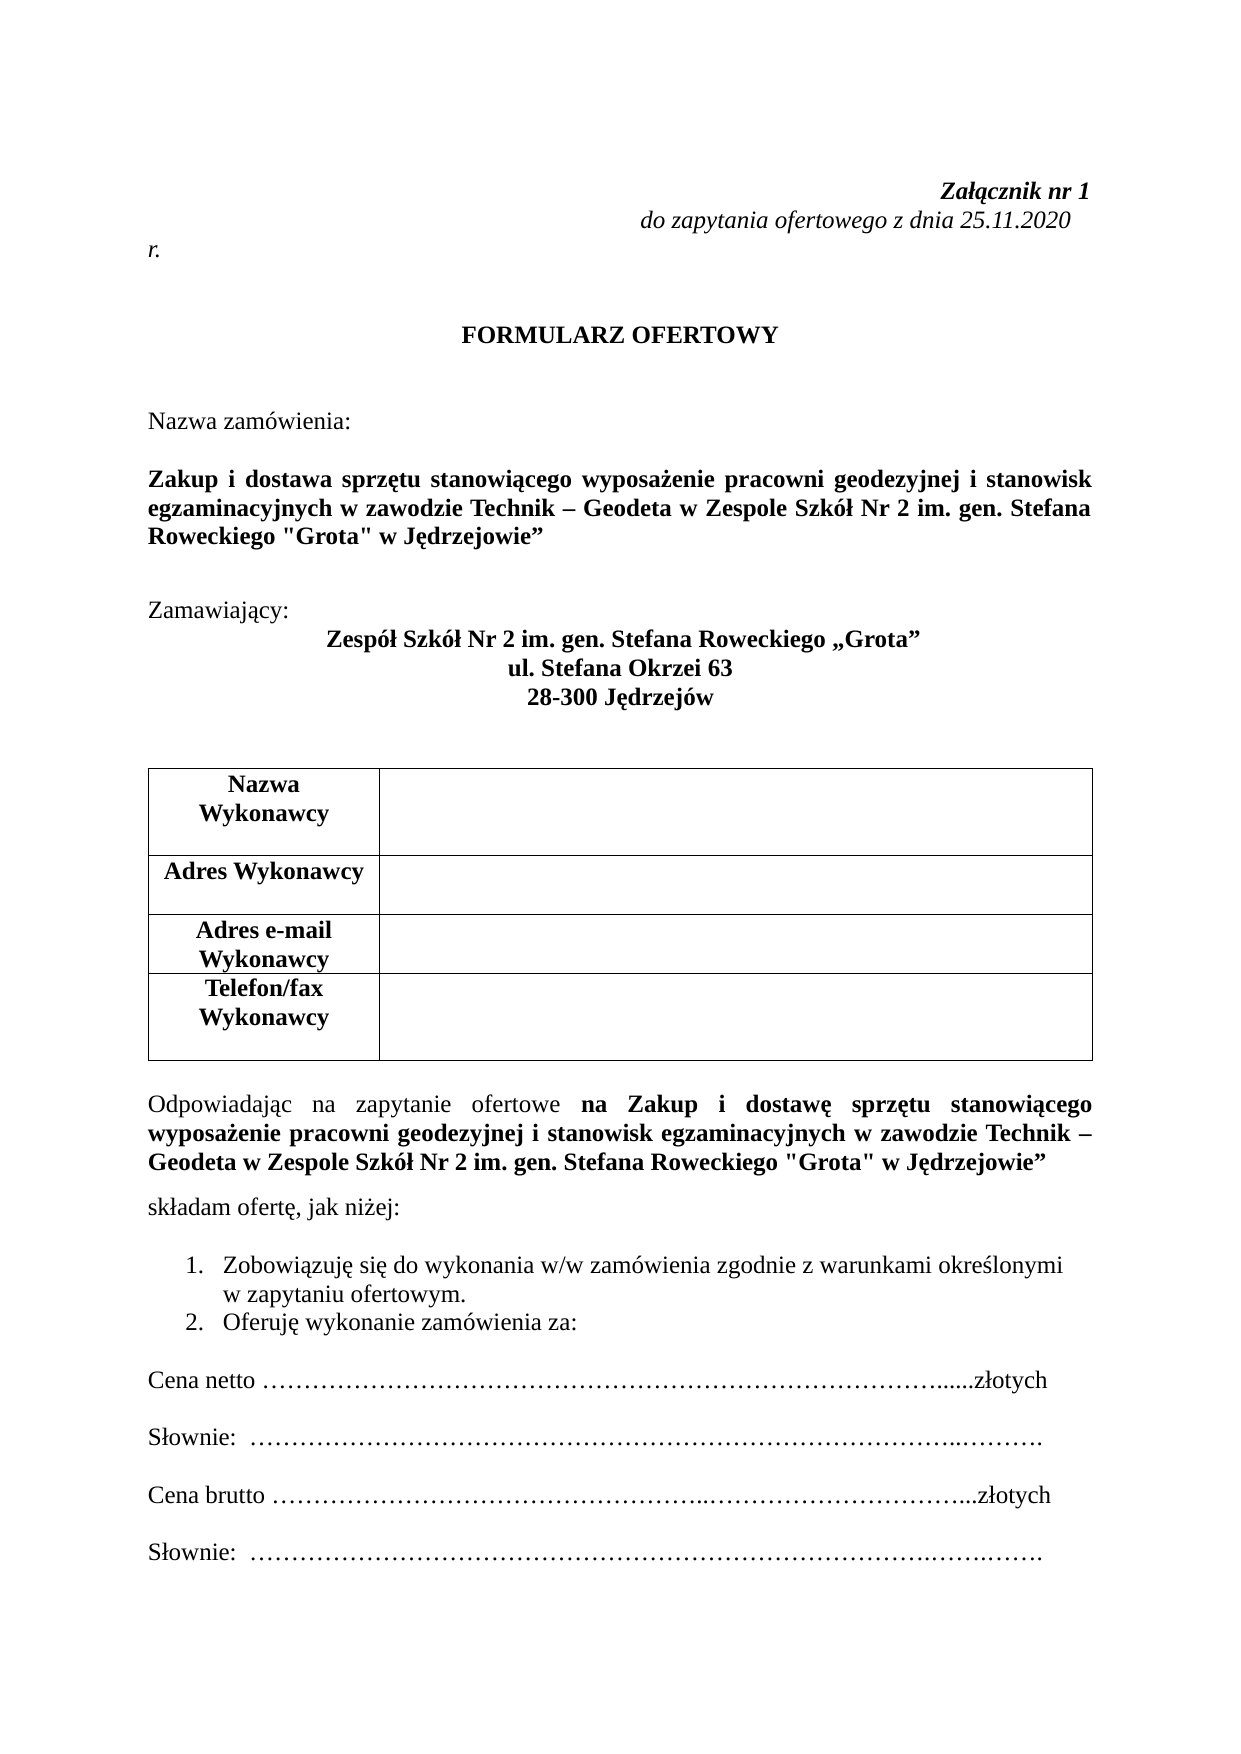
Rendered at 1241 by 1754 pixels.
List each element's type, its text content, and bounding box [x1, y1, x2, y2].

table_header [380, 769, 1092, 855]
text 28-300 Jędrzejów [148, 682, 1093, 711]
text składam ofertę, jak niżej: [148, 1192, 1093, 1221]
text Zespół Szkół Nr 2 im. gen. Stefana Roweckiego „Grota” [148, 624, 1093, 653]
text Cena netto ………………………………………………………………………......złotych [148, 1365, 1093, 1394]
table_cell Adres Wykonawcy [149, 856, 379, 914]
list Oferuję wykonanie zamówienia za: [185, 1307, 1093, 1336]
text Słownie: …………………………………………………………………………..………. [148, 1422, 1093, 1451]
table_cell [380, 915, 1092, 972]
table_header Nazwa Wykonawcy [149, 769, 379, 855]
text Załącznik nr 1 [148, 176, 1093, 205]
table_cell Telefon/fax Wykonawcy [149, 974, 379, 1060]
text Zakup i dostawa sprzętu stanowiącego wyposażenie pracowni geodezyjnej i stanowisk egzaminacyjnych w zawodzie Technik – Geodeta w Zespole Szkół Nr 2 im. gen. Stefana Roweckiego "Grota" w Jędrzejowie” [148, 464, 1093, 550]
text ul. Stefana Okrzei 63 [148, 653, 1093, 682]
text Słownie: ……………………………………………………………………….…….……. [148, 1537, 1093, 1566]
text Odpowiadając na zapytanie ofertowe na Zakup i dostawę sprzętu stanowiącego wyposażenie pracowni geodezyjnej i stanowisk egzaminacyjnych w zawodzie Technik – Geodeta w Zespole Szkół Nr 2 im. gen. Stefana Roweckiego "Grota" w Jędrzejowie” [148, 1089, 1093, 1176]
table_cell [380, 856, 1092, 914]
list Zobowiązuję się do wykonania w/w zamówienia zgodnie z warunkami określonymi w zapytaniu ofertowym. [185, 1250, 1093, 1307]
text Zamawiający: [148, 596, 1093, 624]
text FORMULARZ OFERTOWY [148, 320, 1093, 349]
table_cell [380, 974, 1092, 1060]
table_cell Adres e-mail Wykonawcy [149, 915, 379, 972]
text Nazwa zamówienia: [148, 406, 1093, 435]
text Cena brutto ……………………………………………..…………………………...złotych [148, 1480, 1093, 1509]
text do zapytania ofertowego z dnia 25.11.2020 r. [148, 205, 1093, 263]
